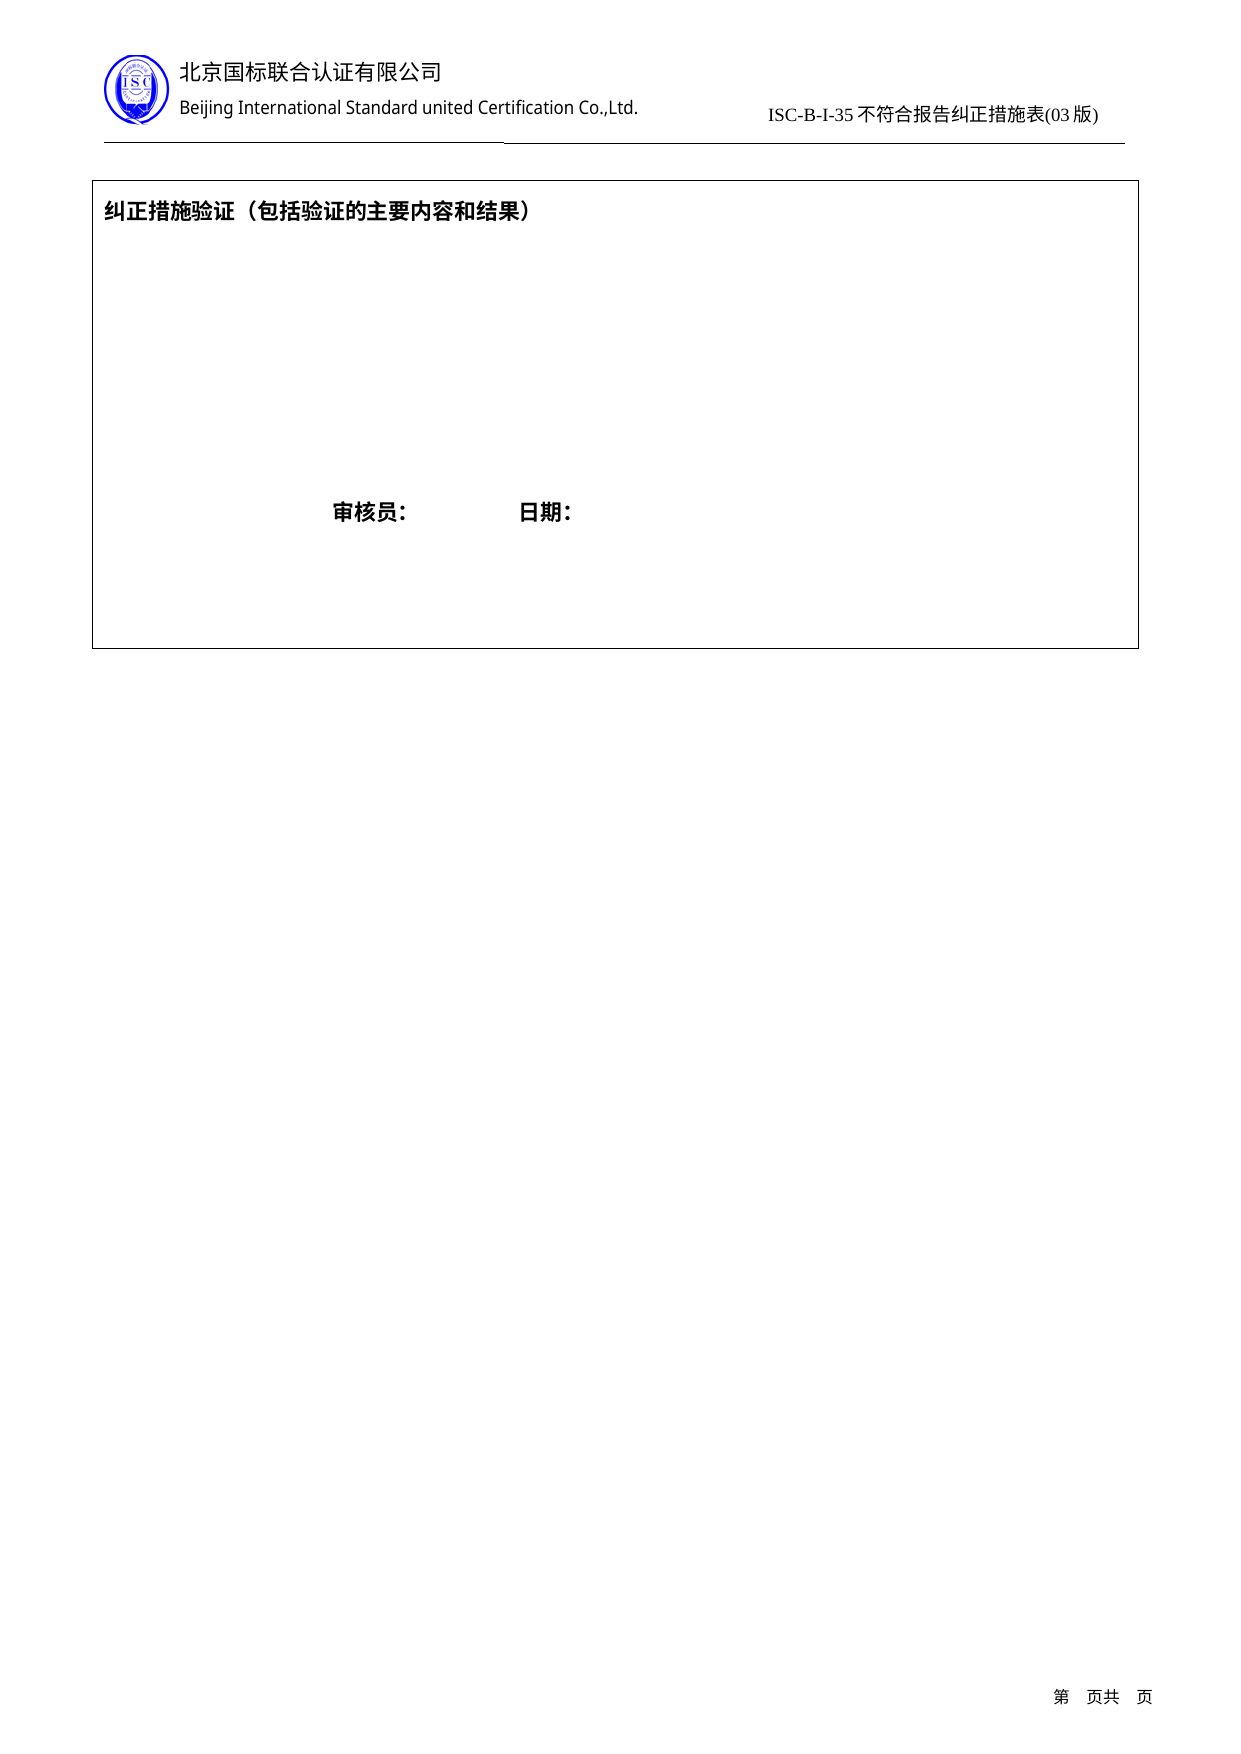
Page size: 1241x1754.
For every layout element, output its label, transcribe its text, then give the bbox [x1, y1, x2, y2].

picture [104, 55, 172, 124]
table_cell 纠正措施验证（包括验证的主要内容和结果） 审核员： 日期： [93, 181, 1138, 648]
